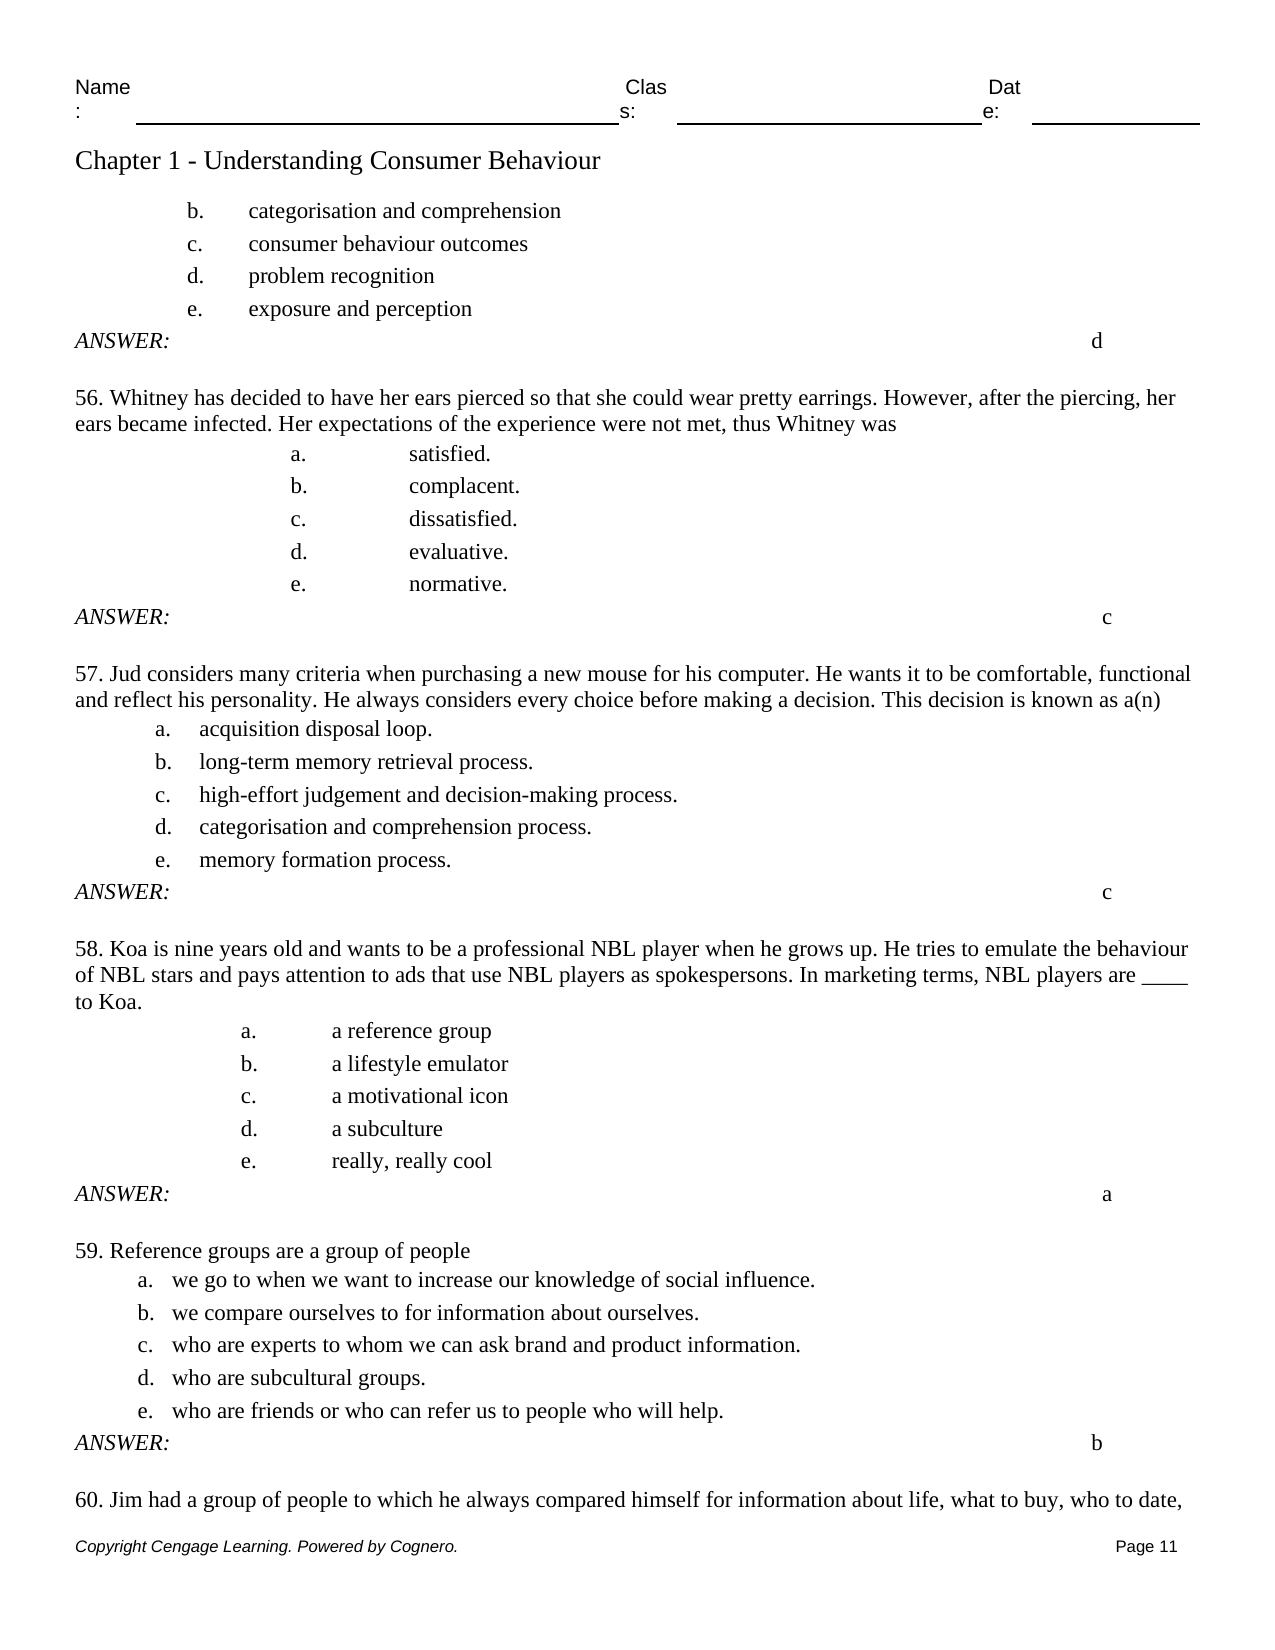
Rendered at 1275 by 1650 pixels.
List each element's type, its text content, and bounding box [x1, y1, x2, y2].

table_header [75, 194, 1200, 357]
table_header 59. Reference groups are a group of people [75, 1237, 1200, 1459]
table_header 56. Whitney has decided to have her ears pierced so that she could wear pretty earrings. However, after the piercing, her ears became infected. Her expectations of the experience were not met, thus Whitney was [75, 384, 1200, 633]
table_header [75, 1486, 1200, 1512]
table_header 58. Koa is nine years old and wants to be a professional NBL player when he grows up. He tries to emulate the behaviour of NBL stars and pays attention to ads that use NBL players as spokespersons. In marketing terms, NBL players are ____ to Koa. [75, 935, 1200, 1210]
table_header 57. Jud considers many criteria when purchasing a new mouse for his computer. He wants it to be comfortable, functional and reflect his personality. He always considers every choice before making a decision. This decision is known as a(n) [75, 660, 1200, 908]
